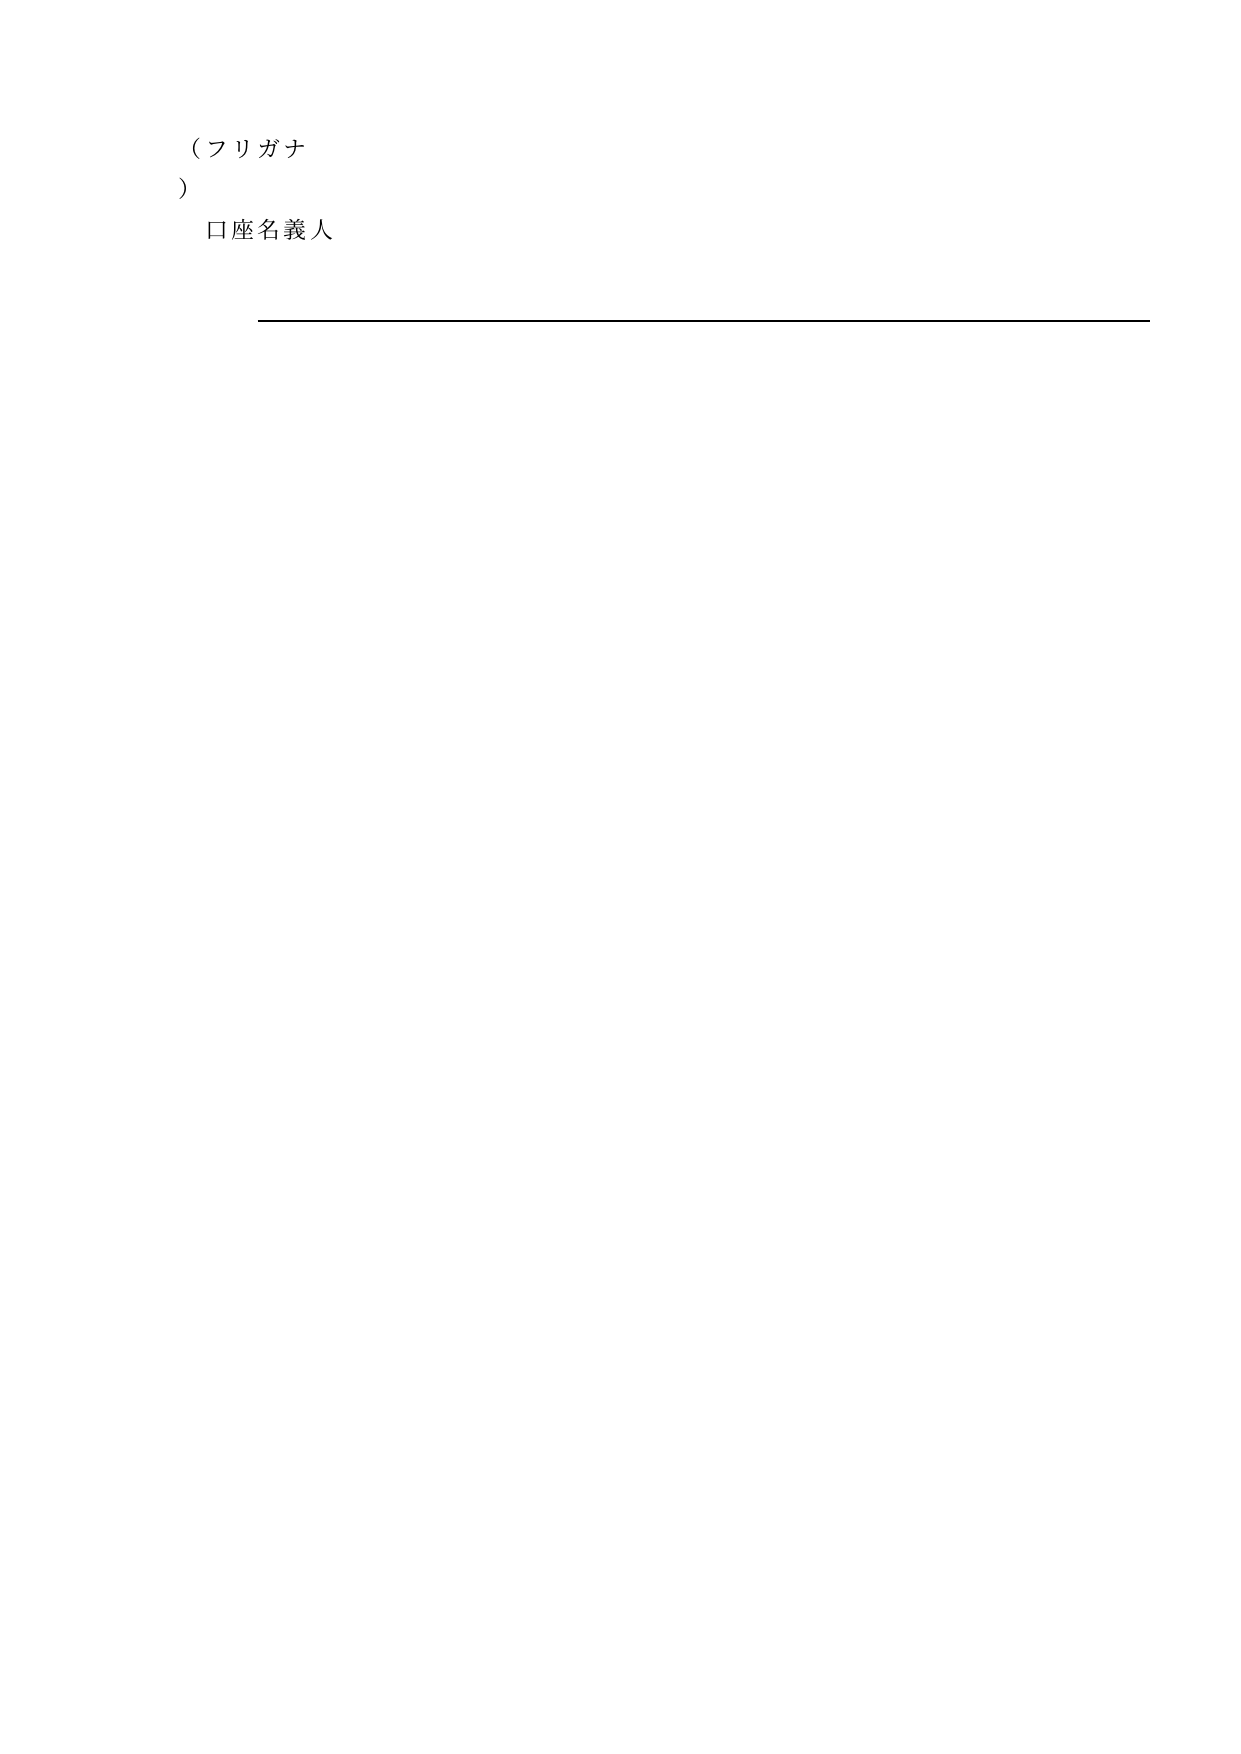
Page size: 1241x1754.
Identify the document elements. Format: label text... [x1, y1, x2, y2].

text （フリガナ ） [179, 128, 1150, 208]
text 口座名義人 [179, 208, 1150, 248]
